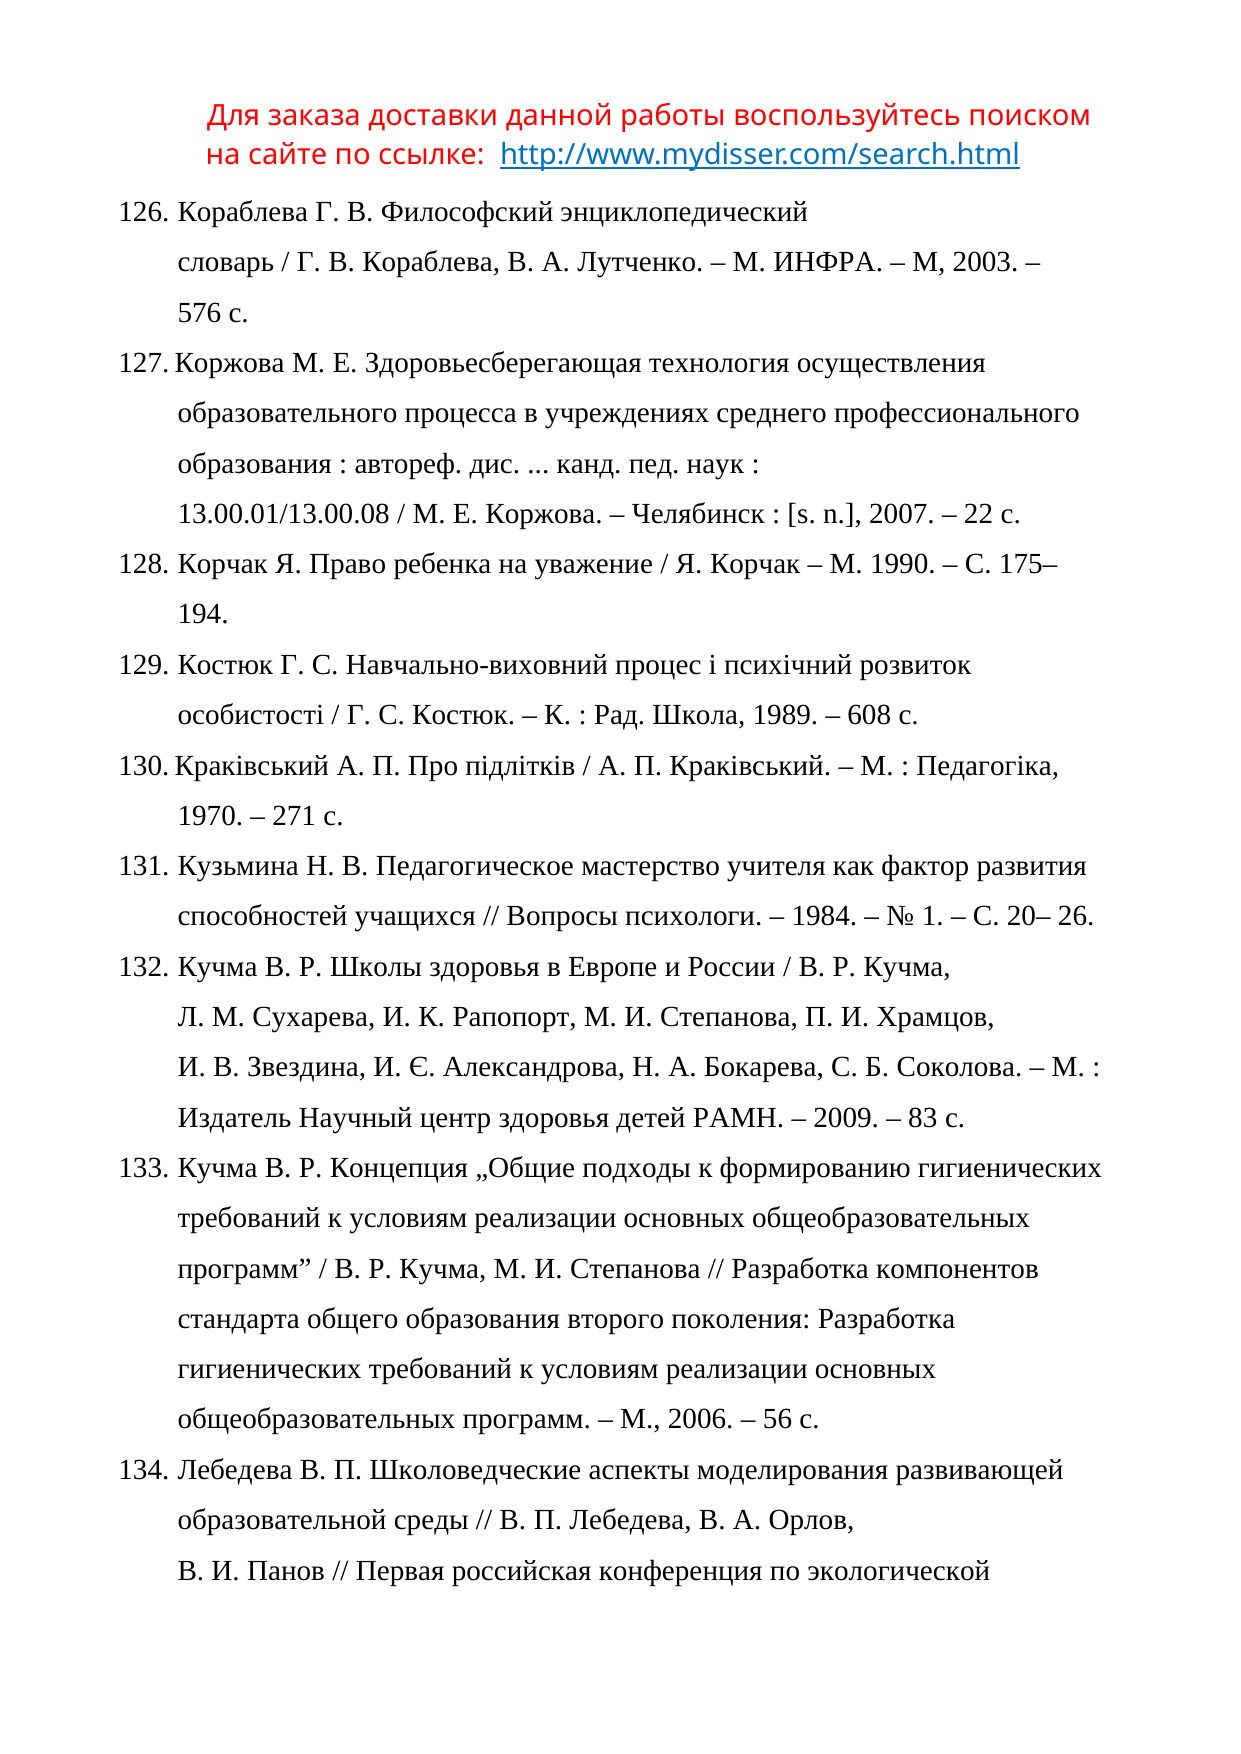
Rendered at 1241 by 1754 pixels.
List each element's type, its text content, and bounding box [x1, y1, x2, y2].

list Коржова М. Е. Здоровьесберегающая технология осуществления образовательного процесса в учреждениях среднего профессионального образования : автореф. дис. ... канд. пед. наук : 13.00.01/13.00.08 / М. Е. Коржова. – Челябинск : [s. n.], 2007. – 22 с. [118, 345, 1107, 529]
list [118, 1452, 1107, 1586]
list Кучма В. Р. Концепция „Общие подходы к формированию гигиенических требований к условиям реализации основных общеобразовательных программ” / В. Р. Кучма, М. И. Степанова // Разработка компонентов стандарта общего образования второго поколения: Разработка гигиенических требований к условиям реализации основных общеобразовательных программ. – М., 2006. – 56 с. [118, 1150, 1107, 1435]
list Кораблева Г. В. Философский энциклопедический словарь / Г. В. Кораблева, В. А. Лутченко. – М. ИНФРА. – М, 2003. – 576 с. [118, 194, 1107, 328]
list Костюк Г. С. Навчально-виховний процес і психічний розвиток особистості / Г. С. Костюк. – К. : Рад. Школа, 1989. – 608 с. [118, 647, 1107, 731]
list Кучма В. Р. Школы здоровья в Европе и России / В. Р. Кучма, Л. М. Сухарева, И. К. Рапопорт, М. И. Степанова, П. И. Храмцов, И. В. Звездина, И. Є. Александрова, Н. А. Бокарева, С. Б. Соколова. – М. : Издатель Научный центр здоровья детей РАМН. – 2009. – 83 с. [118, 949, 1107, 1133]
list Краківський А. П. Про підлітків / А. П. Краківський. – М. : Педагогіка, 1970. – 271 с. [118, 748, 1107, 831]
list Кузьмина Н. В. Педагогическое мастерство учителя как фактор развития способностей учащихся // Вопросы психологи. – 1984. – № 1. – С. 20– 26. [118, 848, 1107, 932]
list Корчак Я. Право ребенка на уважение / Я. Корчак – М. 1990. – С. 175–194. [118, 546, 1107, 630]
